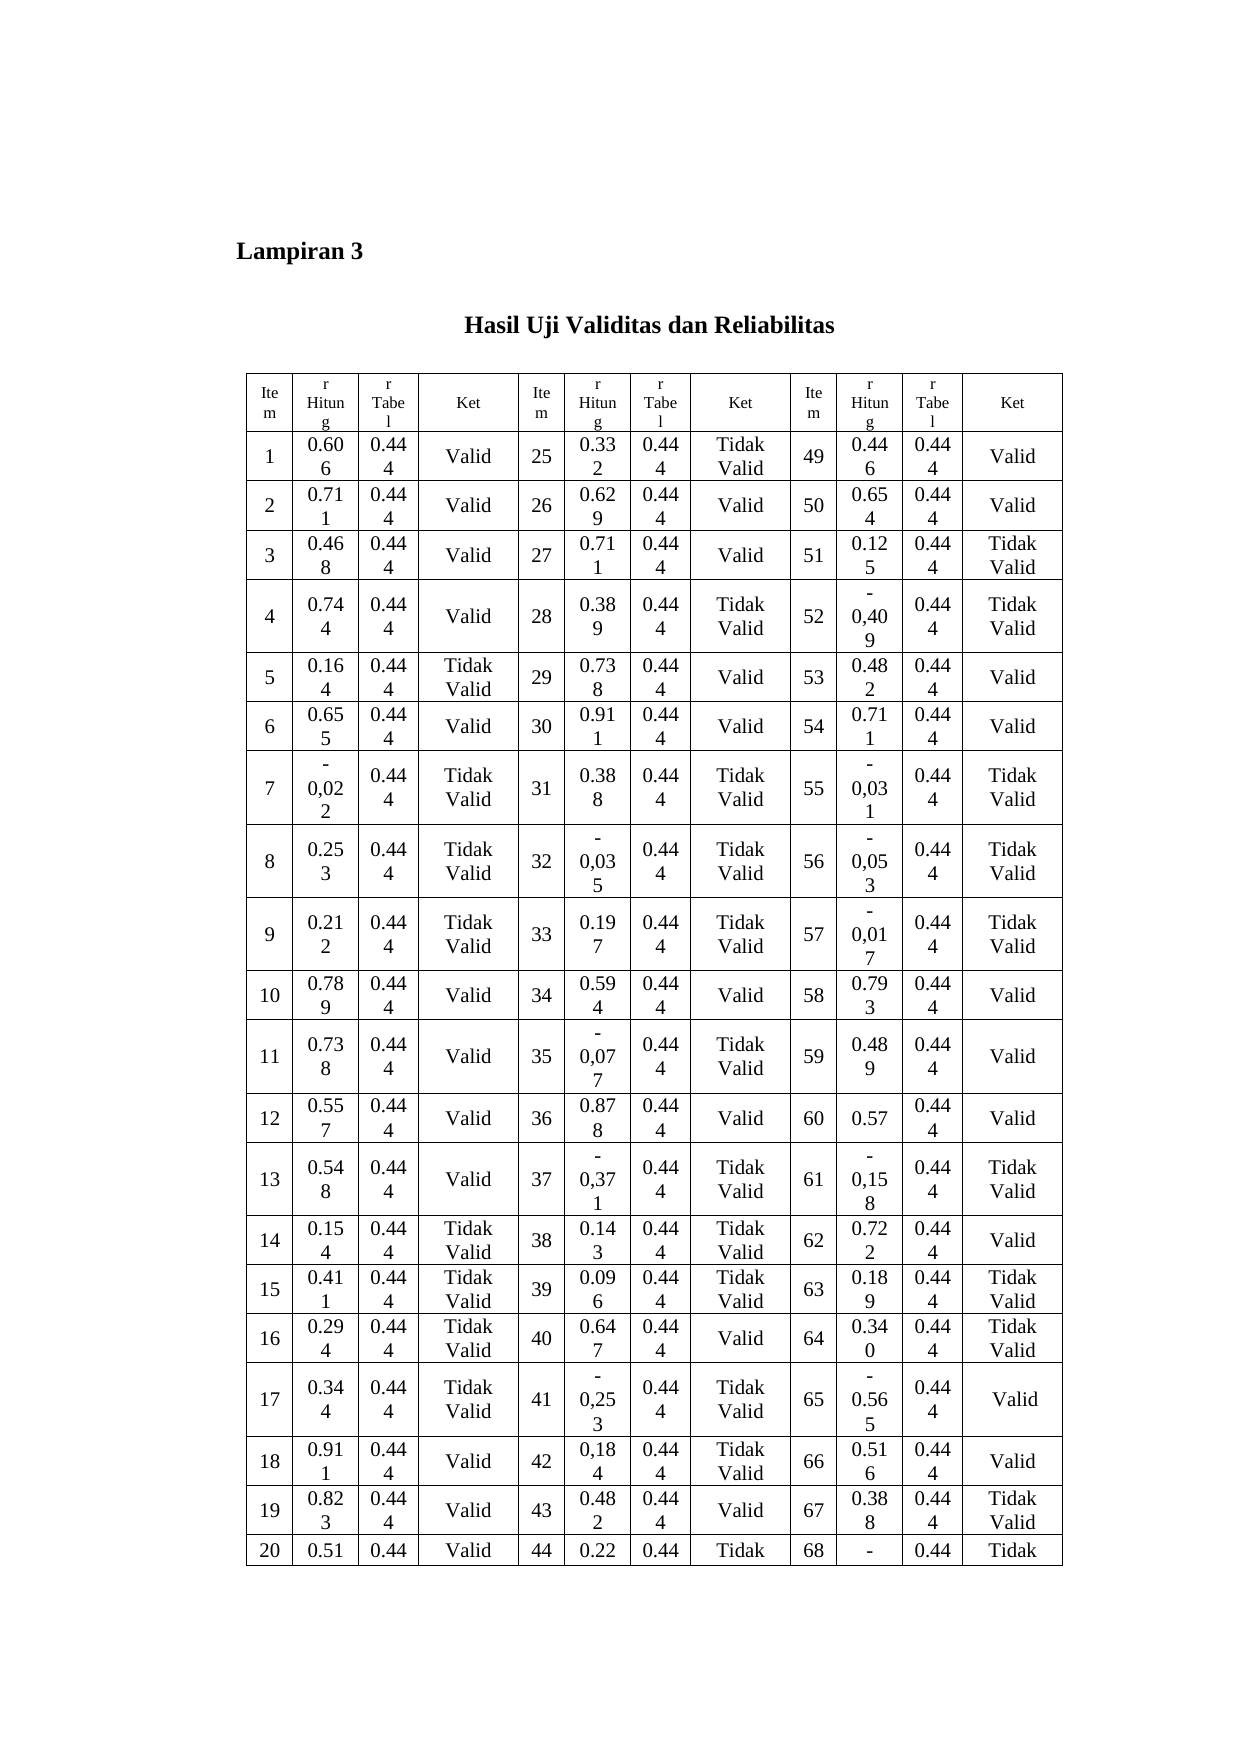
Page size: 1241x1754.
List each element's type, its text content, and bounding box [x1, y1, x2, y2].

table_cell 4 [247, 580, 292, 652]
table_cell 64 [791, 1314, 836, 1362]
table_cell Tidak Valid [963, 825, 1062, 897]
table_cell 0.444 [631, 1094, 690, 1142]
table_cell 0.444 [903, 653, 962, 701]
table_cell 0.444 [359, 1265, 418, 1313]
table_cell Tidak Valid [691, 1216, 790, 1264]
table_cell 0.444 [359, 702, 418, 750]
table_cell 0.711 [293, 481, 358, 529]
table_cell 0.744 [293, 580, 358, 652]
table_cell 9 [247, 898, 292, 970]
table_cell 0.332 [565, 432, 630, 480]
table_header r Hitung [293, 374, 358, 431]
table_cell 0.444 [903, 1094, 962, 1142]
table_cell 26 [519, 481, 564, 529]
table_header Item [791, 374, 836, 431]
table_cell 0.212 [293, 898, 358, 970]
table_cell 0.557 [293, 1094, 358, 1142]
table_cell 0.738 [565, 653, 630, 701]
table_cell 63 [791, 1265, 836, 1313]
table_cell -0,022 [293, 751, 358, 823]
table_cell 0.444 [631, 1363, 690, 1436]
table_cell 0.444 [903, 898, 962, 970]
table_cell -0,035 [565, 825, 630, 897]
table_cell Valid [963, 1094, 1062, 1142]
table_cell Valid [419, 1486, 518, 1534]
table_cell 0.444 [631, 1143, 690, 1215]
table_cell 0.444 [631, 702, 690, 750]
table_cell 30 [519, 702, 564, 750]
table_cell 0.143 [565, 1216, 630, 1264]
table_cell 0.444 [359, 1535, 418, 1565]
table_cell 0.444 [359, 1314, 418, 1362]
table_cell 43 [519, 1486, 564, 1534]
table_cell Tidak Valid [419, 825, 518, 897]
table_cell Tidak Valid [691, 1535, 790, 1565]
table_cell 62 [791, 1216, 836, 1264]
table_cell 0.444 [631, 1265, 690, 1313]
table_cell 0.57 [837, 1094, 902, 1142]
table_cell Valid [963, 1216, 1062, 1264]
table_cell 0.594 [565, 971, 630, 1019]
table_cell 66 [791, 1437, 836, 1485]
table_cell 0.125 [837, 531, 902, 579]
table_cell 0.444 [359, 1363, 418, 1436]
table_header Ket [963, 374, 1062, 431]
table_cell Valid [691, 1486, 790, 1534]
table_cell 0.444 [631, 825, 690, 897]
table_cell 0.647 [565, 1314, 630, 1362]
table_cell 7 [247, 751, 292, 823]
table_cell Tidak Valid [691, 1143, 790, 1215]
table_cell 0.444 [631, 1314, 690, 1362]
table_cell 0.444 [631, 1216, 690, 1264]
table_cell Valid [691, 531, 790, 579]
table_cell 0.444 [359, 653, 418, 701]
table_cell 0.444 [631, 432, 690, 480]
table_cell Tidak Valid [419, 1265, 518, 1313]
table_cell 0.444 [631, 1486, 690, 1534]
table_cell 56 [791, 825, 836, 897]
table_cell Valid [419, 702, 518, 750]
table_cell 0.444 [903, 1314, 962, 1362]
table_cell Tidak Valid [691, 1437, 790, 1485]
table_cell 0.482 [837, 653, 902, 701]
table_cell 0.711 [837, 702, 902, 750]
list Hasil Uji Validitas dan Reliabilitas [236, 310, 1063, 339]
table_cell 0.444 [903, 1020, 962, 1092]
table_cell 25 [519, 432, 564, 480]
table_cell Valid [691, 1314, 790, 1362]
table_cell 0.444 [631, 1020, 690, 1092]
table_cell 0.444 [631, 580, 690, 652]
table_cell 0.444 [903, 432, 962, 480]
table_cell Tidak Valid [419, 1216, 518, 1264]
table_header r Tabel [359, 374, 418, 431]
table_header Item [247, 374, 292, 431]
table_cell 32 [519, 825, 564, 897]
table_cell -0,077 [565, 1020, 630, 1092]
table_cell 0.197 [565, 898, 630, 970]
table_cell -0,008 [837, 1535, 902, 1565]
table_cell 0.444 [631, 1437, 690, 1485]
table_cell Tidak Valid [691, 898, 790, 970]
table_cell -0,409 [837, 580, 902, 652]
table_cell 0.253 [293, 825, 358, 897]
table_cell 0.444 [359, 898, 418, 970]
table_cell 27 [519, 531, 564, 579]
table_cell 0.444 [631, 653, 690, 701]
table_cell Tidak Valid [419, 1363, 518, 1436]
table_cell -0,253 [565, 1363, 630, 1436]
table_cell 0.444 [631, 531, 690, 579]
table_cell 12 [247, 1094, 292, 1142]
table_cell Tidak Valid [691, 1363, 790, 1436]
table_cell 17 [247, 1363, 292, 1436]
table_cell 11 [247, 1020, 292, 1092]
table_cell 67 [791, 1486, 836, 1534]
table_cell 0.444 [903, 1216, 962, 1264]
table_cell Tidak Valid [963, 1143, 1062, 1215]
table_cell 0.340 [837, 1314, 902, 1362]
table_cell Valid [963, 1020, 1062, 1092]
table_cell Valid [419, 1437, 518, 1485]
table_cell 51 [791, 531, 836, 579]
table_cell Valid [419, 580, 518, 652]
table_cell Tidak Valid [691, 432, 790, 480]
table_cell 0.722 [837, 1216, 902, 1264]
table_cell 0.444 [903, 1437, 962, 1485]
table_cell 0.444 [359, 1216, 418, 1264]
table_cell 0.911 [293, 1437, 358, 1485]
table_cell Valid [419, 481, 518, 529]
table_cell 65 [791, 1363, 836, 1436]
table_cell 53 [791, 653, 836, 701]
table_cell 0.444 [631, 898, 690, 970]
table_cell 16 [247, 1314, 292, 1362]
table_cell 0.444 [903, 1535, 962, 1565]
table_cell 0.911 [565, 702, 630, 750]
table_cell 0.654 [837, 481, 902, 529]
table_cell 60 [791, 1094, 836, 1142]
table_cell 39 [519, 1265, 564, 1313]
table_cell 0.444 [359, 1486, 418, 1534]
table_cell 0.516 [837, 1437, 902, 1485]
table_cell Tidak Valid [691, 1020, 790, 1092]
table_cell 0.629 [565, 481, 630, 529]
table_cell Tidak Valid [691, 1265, 790, 1313]
table_cell 0.444 [903, 1143, 962, 1215]
table_cell 58 [791, 971, 836, 1019]
table_cell 0.444 [903, 751, 962, 823]
table_cell 41 [519, 1363, 564, 1436]
table_cell -0,371 [565, 1143, 630, 1215]
table_cell Valid [691, 702, 790, 750]
table_cell 0.444 [631, 751, 690, 823]
table_cell Tidak Valid [963, 1535, 1062, 1565]
table_cell Valid [419, 971, 518, 1019]
table_cell Valid [691, 481, 790, 529]
table_cell 0.444 [359, 1437, 418, 1485]
table_cell Valid [419, 531, 518, 579]
table_cell 50 [791, 481, 836, 529]
table_cell 0.444 [903, 825, 962, 897]
table_cell 0.344 [293, 1363, 358, 1436]
table_cell 0.444 [359, 580, 418, 652]
table_header r Hitung [565, 374, 630, 431]
table_cell Valid [963, 1363, 1062, 1436]
table_cell 13 [247, 1143, 292, 1215]
table_cell 0.444 [903, 531, 962, 579]
table_cell -0.565 [837, 1363, 902, 1436]
table_cell 35 [519, 1020, 564, 1092]
table_cell 54 [791, 702, 836, 750]
table_cell 0.444 [903, 971, 962, 1019]
table_cell 0.446 [837, 432, 902, 480]
table_cell Valid [691, 1094, 790, 1142]
table_cell 0.482 [565, 1486, 630, 1534]
table_cell 0.444 [903, 481, 962, 529]
table_cell 0.606 [293, 432, 358, 480]
table_cell 6 [247, 702, 292, 750]
table_header Item [519, 374, 564, 431]
table_cell 0.444 [903, 702, 962, 750]
table_cell 0.389 [565, 580, 630, 652]
table_header r Hitung [837, 374, 902, 431]
table_cell Valid [691, 971, 790, 1019]
table_cell 29 [519, 653, 564, 701]
table_cell -0,158 [837, 1143, 902, 1215]
table_cell 0.738 [293, 1020, 358, 1092]
table_cell Tidak Valid [691, 825, 790, 897]
table_cell 0.823 [293, 1486, 358, 1534]
table_cell 0.468 [293, 531, 358, 579]
table_cell 0.154 [293, 1216, 358, 1264]
table_cell 37 [519, 1143, 564, 1215]
table_cell 68 [791, 1535, 836, 1565]
table_cell 0.444 [359, 1094, 418, 1142]
table_cell 0.878 [565, 1094, 630, 1142]
table_cell 5 [247, 653, 292, 701]
table_cell 36 [519, 1094, 564, 1142]
table_cell 0.793 [837, 971, 902, 1019]
table_cell Tidak Valid [963, 531, 1062, 579]
table_cell Tidak Valid [963, 898, 1062, 970]
table_cell 0,184 [565, 1437, 630, 1485]
table_cell 0.444 [359, 1020, 418, 1092]
table_cell Tidak Valid [419, 653, 518, 701]
text Lampiran 3 [236, 236, 1063, 265]
table_cell 55 [791, 751, 836, 823]
table_cell 20 [247, 1535, 292, 1565]
table_cell 0.444 [903, 1486, 962, 1534]
table_cell 38 [519, 1216, 564, 1264]
table_cell 8 [247, 825, 292, 897]
table_cell Valid [963, 432, 1062, 480]
table_cell 34 [519, 971, 564, 1019]
table_cell 0.789 [293, 971, 358, 1019]
table_header Ket [691, 374, 790, 431]
table_cell Valid [419, 1143, 518, 1215]
table_cell Valid [419, 1020, 518, 1092]
table_cell 2 [247, 481, 292, 529]
table_cell 0.444 [359, 432, 418, 480]
table_cell 1 [247, 432, 292, 480]
table_cell 61 [791, 1143, 836, 1215]
table_cell 0.444 [903, 1265, 962, 1313]
table_cell 0.444 [359, 1143, 418, 1215]
table_cell 0.489 [837, 1020, 902, 1092]
table_cell 0.189 [837, 1265, 902, 1313]
table_cell 33 [519, 898, 564, 970]
table_cell Valid [963, 971, 1062, 1019]
table_cell 0.444 [631, 971, 690, 1019]
table_header Ket [419, 374, 518, 431]
table_cell Tidak Valid [419, 751, 518, 823]
table_cell 0.444 [359, 751, 418, 823]
table_cell 52 [791, 580, 836, 652]
table_cell Valid [691, 653, 790, 701]
table_header r Tabel [903, 374, 962, 431]
table_cell 19 [247, 1486, 292, 1534]
table_cell Valid [419, 1535, 518, 1565]
table_cell Tidak Valid [963, 1486, 1062, 1534]
table_cell 28 [519, 580, 564, 652]
table_cell Valid [963, 481, 1062, 529]
table_cell 0.516 [293, 1535, 358, 1565]
table_cell 14 [247, 1216, 292, 1264]
table_cell 0.411 [293, 1265, 358, 1313]
table_cell 0.096 [565, 1265, 630, 1313]
table_cell 0.388 [837, 1486, 902, 1534]
table_cell -0,053 [837, 825, 902, 897]
table_cell 0.444 [359, 481, 418, 529]
table_cell -0,031 [837, 751, 902, 823]
table_cell Valid [419, 1094, 518, 1142]
table_cell 42 [519, 1437, 564, 1485]
table_cell 49 [791, 432, 836, 480]
table_cell 10 [247, 971, 292, 1019]
table_cell Tidak Valid [963, 580, 1062, 652]
table_cell -0,017 [837, 898, 902, 970]
table_cell 18 [247, 1437, 292, 1485]
table_cell Valid [963, 653, 1062, 701]
table_cell 0.711 [565, 531, 630, 579]
table_header r Tabel [631, 374, 690, 431]
table_cell Tidak Valid [691, 580, 790, 652]
table_cell 44 [519, 1535, 564, 1565]
table_cell 0.294 [293, 1314, 358, 1362]
table_cell Tidak Valid [963, 1265, 1062, 1313]
table_cell 0.655 [293, 702, 358, 750]
table_cell 0.388 [565, 751, 630, 823]
table_cell Tidak Valid [691, 751, 790, 823]
table_cell 57 [791, 898, 836, 970]
table_cell 0.444 [631, 481, 690, 529]
table_cell 0.548 [293, 1143, 358, 1215]
table_cell 0.226 [565, 1535, 630, 1565]
table_cell Tidak Valid [963, 1314, 1062, 1362]
table_cell 0.444 [631, 1535, 690, 1565]
table_cell Valid [419, 432, 518, 480]
table_cell Tidak Valid [419, 898, 518, 970]
table_cell 0.444 [903, 580, 962, 652]
table_cell 0.164 [293, 653, 358, 701]
table_cell Valid [963, 1437, 1062, 1485]
table_cell 0.444 [359, 531, 418, 579]
table_cell 0.444 [359, 825, 418, 897]
table_cell 59 [791, 1020, 836, 1092]
table_cell Tidak Valid [963, 751, 1062, 823]
table_cell Tidak Valid [419, 1314, 518, 1362]
table_cell Valid [963, 702, 1062, 750]
table_cell 3 [247, 531, 292, 579]
table_cell 40 [519, 1314, 564, 1362]
table_cell 0.444 [903, 1363, 962, 1436]
table_cell 15 [247, 1265, 292, 1313]
table_cell 31 [519, 751, 564, 823]
table_cell 0.444 [359, 971, 418, 1019]
